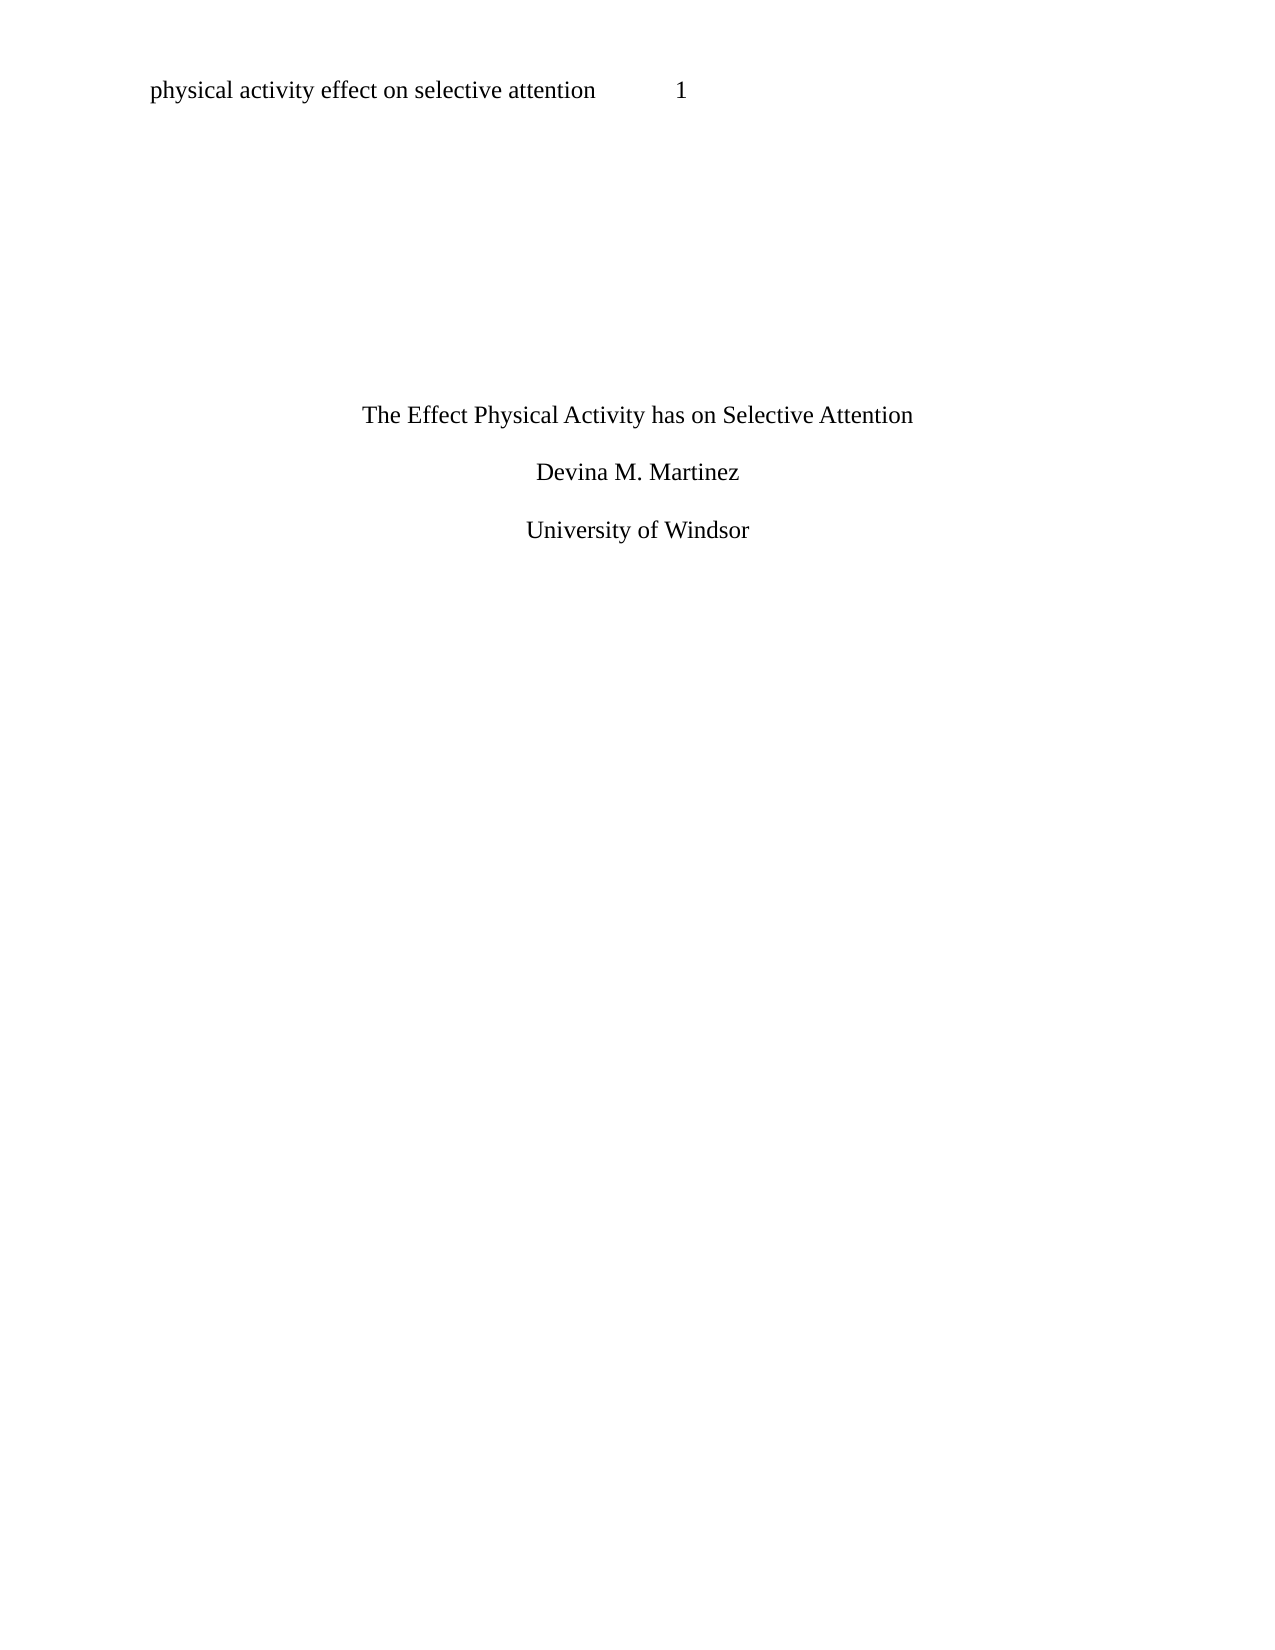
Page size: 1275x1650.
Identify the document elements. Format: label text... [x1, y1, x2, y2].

title University of Windsor [150, 515, 1125, 544]
title Devina M. Martinez [150, 457, 1125, 486]
